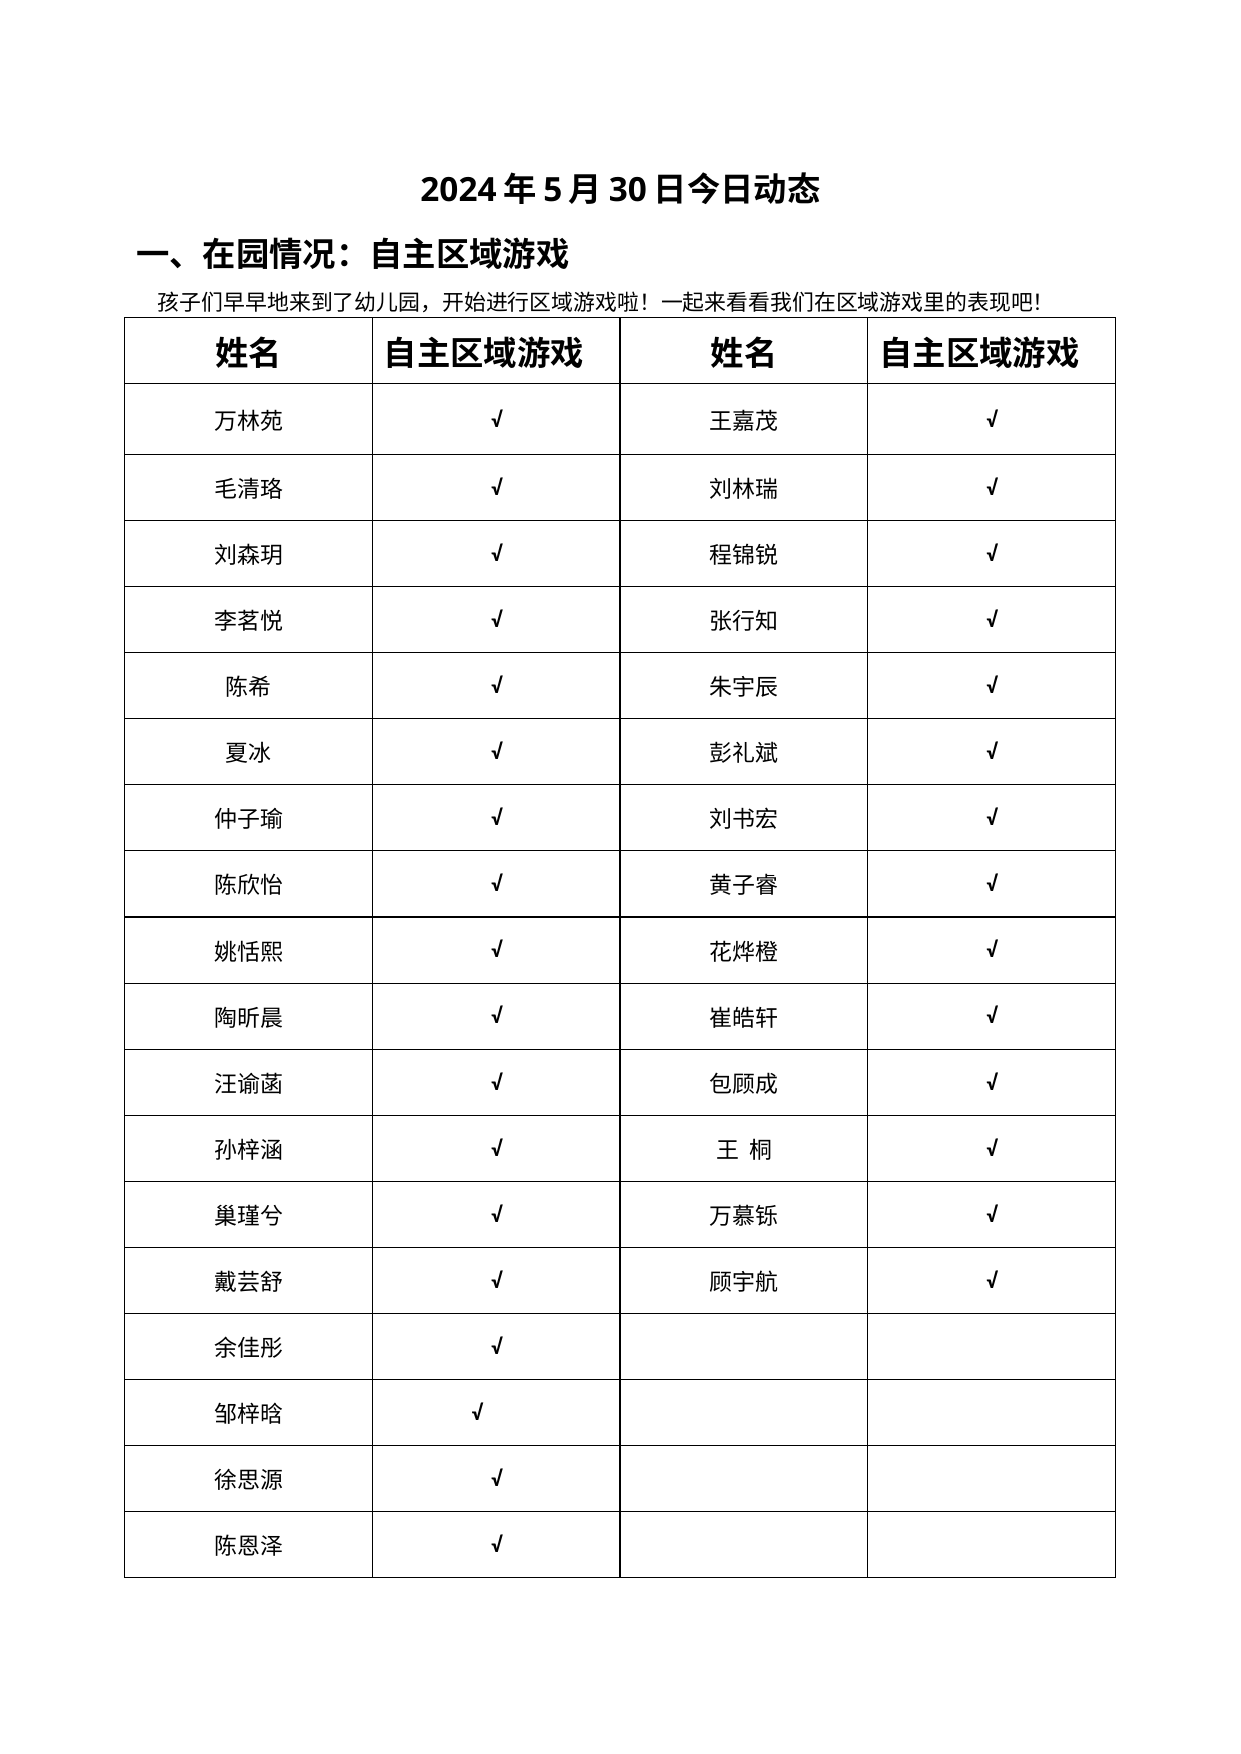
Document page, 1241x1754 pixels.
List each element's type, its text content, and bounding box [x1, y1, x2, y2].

table_cell √ [868, 851, 1115, 916]
table_cell 陈希 [125, 653, 372, 718]
table_cell √ [868, 785, 1115, 850]
table_cell 孙梓涵 [125, 1116, 372, 1181]
table_cell √ [373, 384, 619, 454]
table_cell √ [868, 918, 1115, 982]
table_cell 黄子睿 [621, 851, 867, 916]
table_cell √ [373, 521, 619, 586]
table_cell √ [868, 384, 1115, 454]
table_cell √ [373, 785, 619, 850]
table_cell 万林苑 [125, 384, 372, 454]
table_cell √ [373, 1446, 619, 1511]
table_cell √ [373, 1248, 619, 1313]
table_header 姓名 [125, 318, 372, 383]
table_cell √ [373, 1050, 619, 1114]
table_cell √ [868, 1050, 1115, 1114]
table_cell 顾宇航 [621, 1248, 867, 1313]
table_cell 彭礼斌 [621, 719, 867, 784]
table_cell √ [373, 1512, 619, 1577]
table_cell 程锦锐 [621, 521, 867, 586]
table_cell √ [373, 1314, 619, 1379]
table_cell [868, 1380, 1115, 1445]
table_cell √ [373, 653, 619, 718]
table_cell 毛清珞 [125, 455, 372, 520]
table_cell 徐思源 [125, 1446, 372, 1511]
table_cell √ [373, 851, 619, 916]
table_cell 戴芸舒 [125, 1248, 372, 1313]
table_cell √ [868, 719, 1115, 784]
table_cell [868, 1512, 1115, 1577]
table_cell 万慕铄 [621, 1182, 867, 1247]
table_cell 余佳彤 [125, 1314, 372, 1379]
table_cell 陈欣怡 [125, 851, 372, 916]
table_cell [621, 1380, 867, 1445]
table_cell 仲子瑜 [125, 785, 372, 850]
table_cell [621, 1314, 867, 1379]
table_cell 陈恩泽 [125, 1512, 372, 1577]
table_cell 刘林瑞 [621, 455, 867, 520]
table_cell [868, 1446, 1115, 1511]
table_cell 崔皓轩 [621, 984, 867, 1048]
table_cell 刘书宏 [621, 785, 867, 850]
table_cell 姚恬熙 [125, 918, 372, 982]
table_cell 王 桐 [621, 1116, 867, 1181]
table_cell [621, 1512, 867, 1577]
table_cell 陶昕晨 [125, 984, 372, 1048]
table_cell √ [373, 1116, 619, 1181]
list 在园情况：自主区域游戏 [136, 219, 1104, 284]
table_cell 邹梓晗 [125, 1380, 372, 1445]
table_cell √ [868, 1116, 1115, 1181]
table_cell [868, 1314, 1115, 1379]
table_cell √ [868, 653, 1115, 718]
list 孩子们早早地来到了幼儿园，开始进行区域游戏啦！一起来看看我们在区域游戏里的表现吧！ [136, 284, 1104, 317]
table_cell 朱宇辰 [621, 653, 867, 718]
table_cell 夏冰 [125, 719, 372, 784]
table_cell √ [868, 455, 1115, 520]
table_cell 刘森玥 [125, 521, 372, 586]
table_cell [621, 1446, 867, 1511]
table_cell √ [373, 1182, 619, 1247]
table_cell √ [373, 719, 619, 784]
table_header 姓名 [621, 318, 867, 383]
table_cell √ [868, 1248, 1115, 1313]
table_cell √ [373, 1380, 619, 1445]
table_cell √ [373, 587, 619, 652]
table_cell 花烨橙 [621, 918, 867, 982]
table_cell 巢瑾兮 [125, 1182, 372, 1247]
table_cell √ [373, 984, 619, 1048]
table_cell √ [868, 1182, 1115, 1247]
text 2024年5月30日今日动态 [136, 154, 1104, 219]
table_cell 张行知 [621, 587, 867, 652]
table_cell 李茗悦 [125, 587, 372, 652]
table_cell √ [868, 521, 1115, 586]
table_cell √ [868, 984, 1115, 1048]
table_cell √ [373, 918, 619, 982]
table_header 自主区域游戏 [868, 318, 1115, 383]
table_cell 汪谕菡 [125, 1050, 372, 1114]
table_cell 王嘉茂 [621, 384, 867, 454]
table_cell √ [868, 587, 1115, 652]
table_header 自主区域游戏 [373, 318, 619, 383]
table_cell 包顾成 [621, 1050, 867, 1114]
table_cell √ [373, 455, 619, 520]
